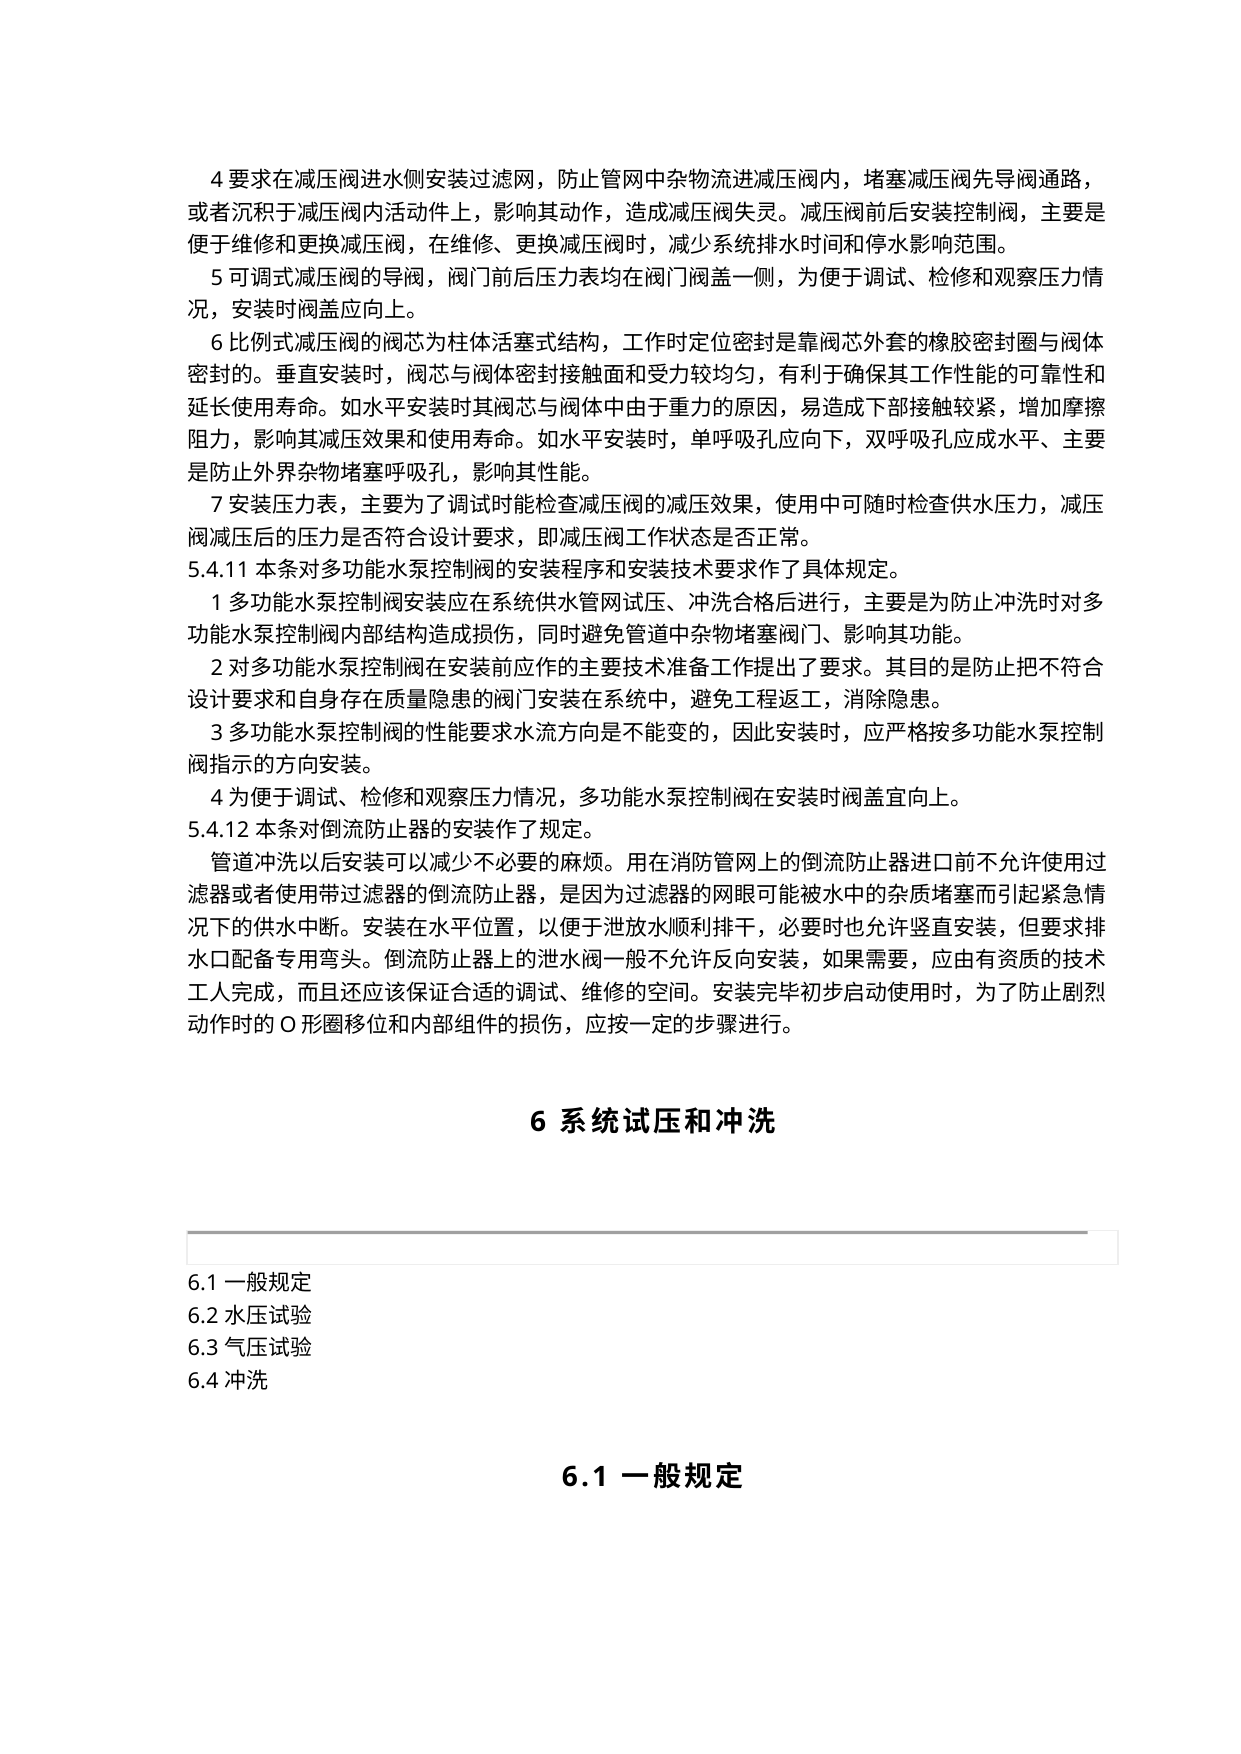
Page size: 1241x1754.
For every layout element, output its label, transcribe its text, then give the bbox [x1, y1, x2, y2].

text 6.1 一般规定 6.2 水压试验 6.3 气压试验 6.4 冲洗 [187, 1265, 1117, 1395]
subtitle 6 系统试压和冲洗 [187, 1086, 1117, 1151]
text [187, 162, 1117, 1039]
subtitle 6.1 一般规定 [187, 1442, 1117, 1507]
